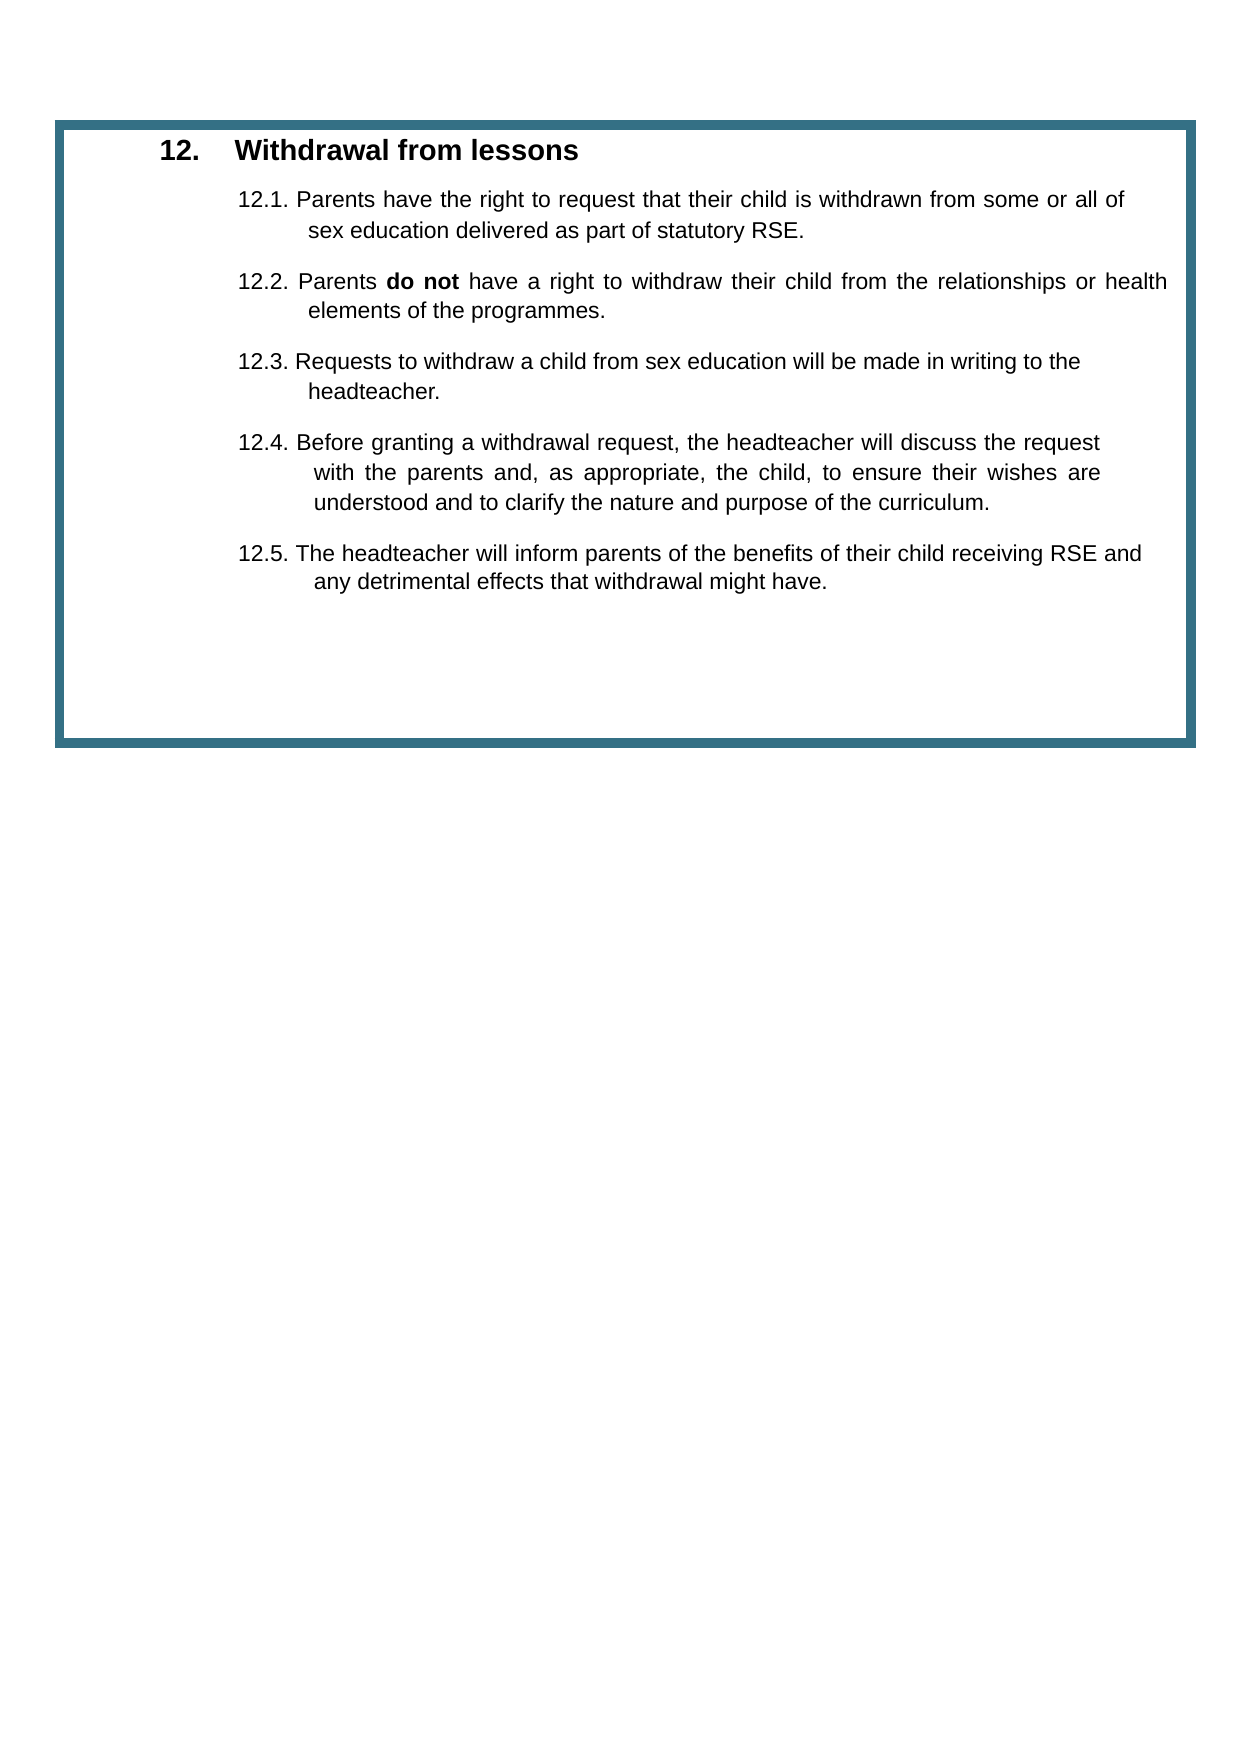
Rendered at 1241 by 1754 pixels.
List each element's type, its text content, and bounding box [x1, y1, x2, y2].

table_cell 12. [64, 130, 230, 738]
table_cell Withdrawal from lessons 12.1. Parents have the right to request that their child is withdrawn from some or all of sex education delivered as part of statutory RSE. 12.2. Parents do not have a right to withdraw their child from the relationships or health elements of the programmes. 12.3. Requests to withdraw a child from sex education will be made in writing to the headteacher. 12.4. Before granting a withdrawal request, the headteacher will discuss the request with the parents and, as appropriate, the child, to ensure their wishes are understood and to clarify the nature and purpose of the curriculum. 12.5. The headteacher will inform parents of the benefits of their child receiving RSE and any detrimental effects that withdrawal might have. [230, 130, 1186, 738]
